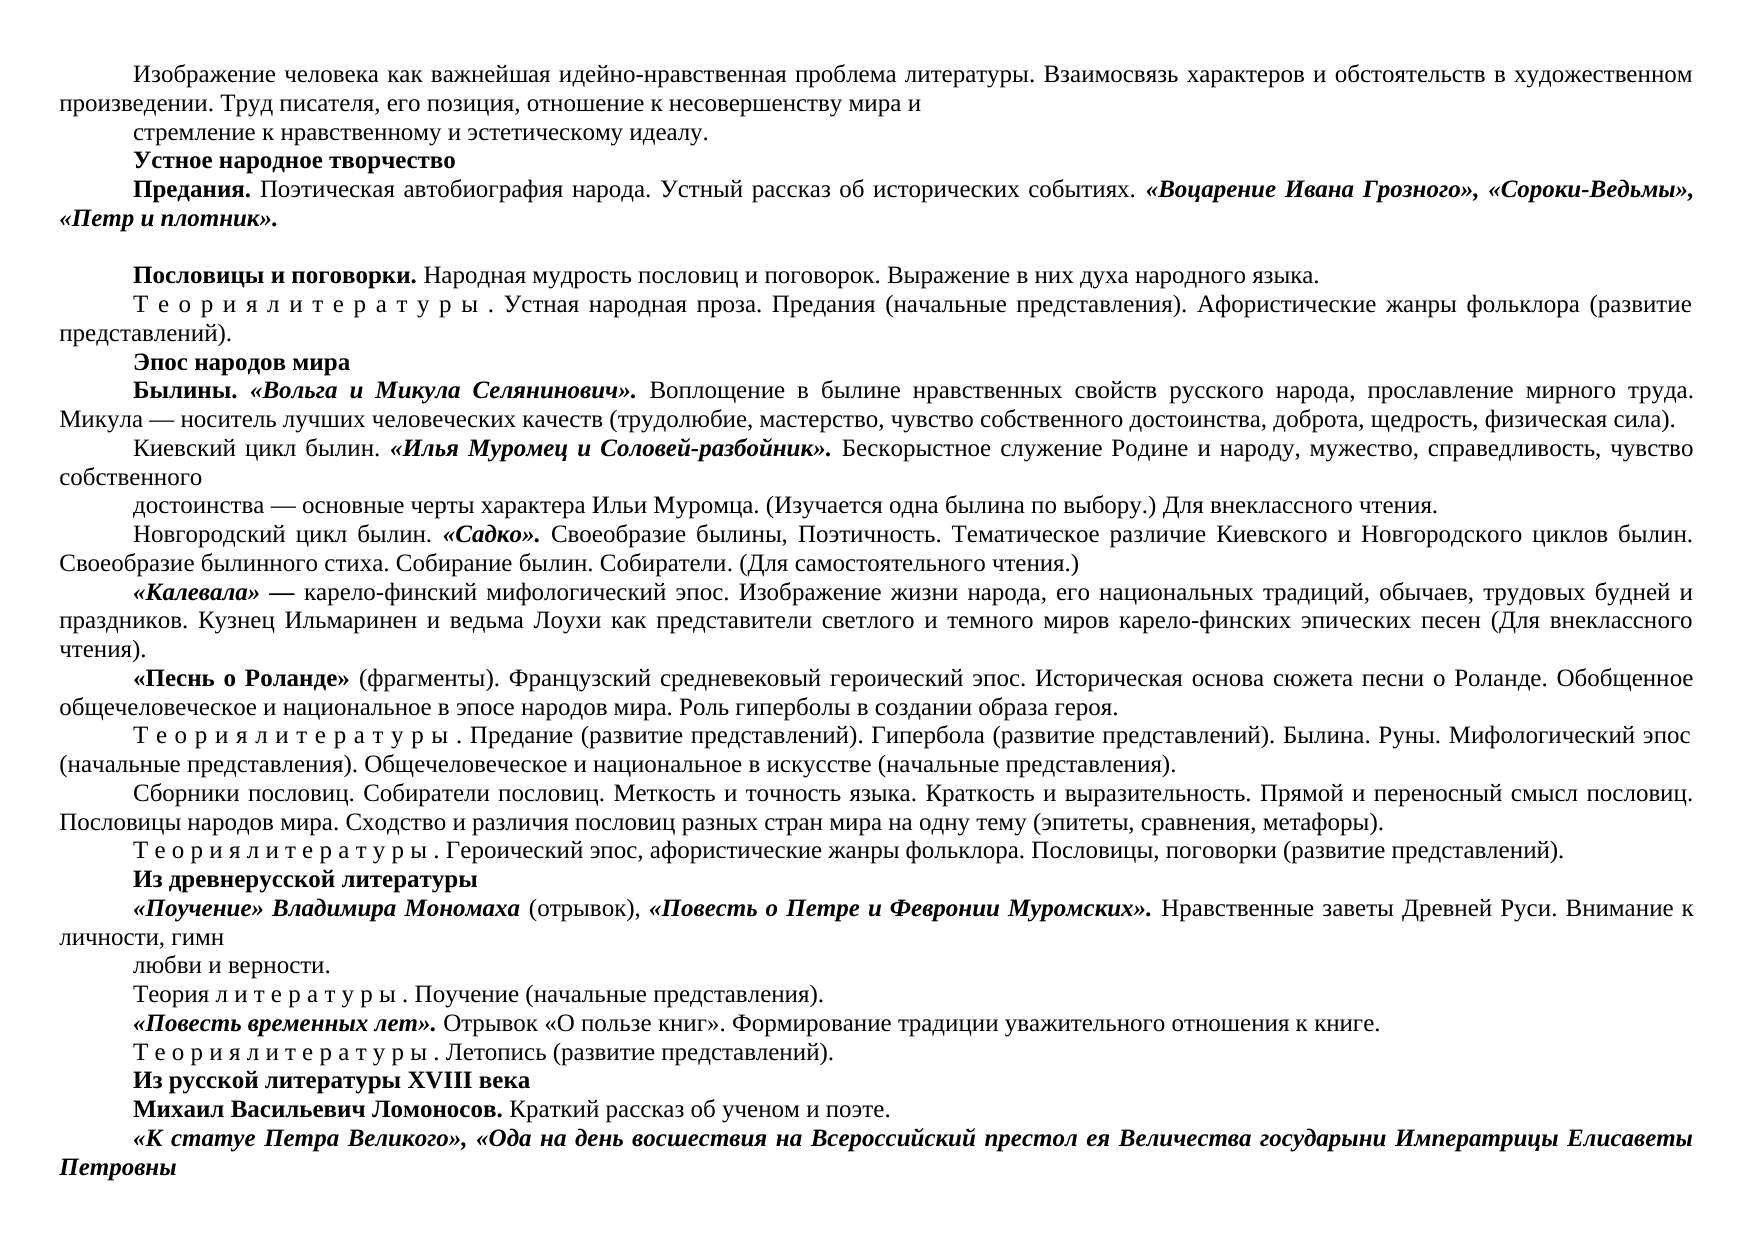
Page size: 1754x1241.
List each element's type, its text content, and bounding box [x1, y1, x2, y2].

text Сборники пословиц. Собиратели пословиц. Меткость и точность языка. Краткость и выразительность. Прямой и переносный смысл пословиц. Пословицы народов мира. Сходство и различия пословиц разных стран мира на одну тему (эпитеты, сравнения, метафоры). [59, 778, 1695, 835]
text Из древнерусской литературы [59, 864, 1695, 893]
text «Песнь о Роланде» (фрагменты). Французский средневековый героический эпос. Историческая основа сюжета песни о Роланде. Обобщенное общечеловеческое и национальное в эпосе народов мира. Роль гиперболы в создании образа героя. [59, 663, 1695, 720]
text «Повесть временных лет». Отрывок «О пользе книг». Формирование традиции уважительного отношения к книге. [59, 1008, 1695, 1037]
text «К статуе Петра Великого», «Ода на день восшествия на Всероссийский престол ея Величества государыни Императрицы Елисаветы Петровны [59, 1123, 1695, 1180]
text Михаил Васильевич Ломоносов. Краткий рассказ об ученом и поэте. [59, 1094, 1695, 1123]
text Киевский цикл былин. «Илья Муромец и Соловей-разбойник». Бескорыстное служение Родине и народу, мужество, справедливость, чувство собственного [59, 433, 1695, 490]
text Из русской литературы XVIII века [59, 1065, 1695, 1094]
text Предания. Поэтическая автобиография народа. Устный рассказ об исторических событиях. «Воцарение Ивана Грозного», «Сороки-Ведьмы», «Петр и плотник». [59, 174, 1695, 232]
text стремление к нравственному и эстетическому идеалу. [59, 117, 1695, 145]
text Устное народное творчество [59, 145, 1695, 174]
text Новгородский цикл былин. «Садко». Своеобразие былины, Поэтичность. Тематическое различие Киевского и Новгородского циклов былин. Своеобразие былинного стиха. Собирание былин. Собиратели. (Для самостоятельного чтения.) [59, 519, 1695, 577]
text Т е о р и я л и т е р а т у р ы . Героический эпос, афористические жанры фольклора. Пословицы, поговорки (развитие представлений). [59, 835, 1695, 864]
text Т е о р и я л и т е р а т у р ы . Предание (развитие представлений). Гипербола (развитие представлений). Былина. Руны. Мифологический эпос (начальные представления). Общечеловеческое и национальное в искусстве (начальные представления). [59, 720, 1695, 778]
text любви и верности. [59, 950, 1695, 979]
text Теория л и т е р а т у р ы . Поучение (начальные представления). [59, 979, 1695, 1008]
text Пословицы и поговорки. Народная мудрость пословиц и поговорок. Выражение в них духа народного языка. [59, 260, 1695, 289]
text Т е о р и я л и т е р а т у р ы . Устная народная проза. Предания (начальные представления). Афористические жанры фольклора (развитие представлений). [59, 289, 1695, 347]
text «Поучение» Владимира Мономаха (отрывок), «Повесть о Петре и Февронии Муромских». Нравственные заветы Древней Руси. Внимание к личности, гимн [59, 893, 1695, 950]
text «Калевала» — карело-финский мифологический эпос. Изображение жизни народа, его национальных традиций, обычаев, трудовых будней и праздников. Кузнец Ильмаринен и ведьма Лоухи как представители светлого и темного миров карело-финских эпических песен (Для внеклассного чтения). [59, 577, 1695, 663]
text Былины. «Вольга и Микула Селянинович». Воплощение в былине нравственных свойств русского народа, прославление мирного труда. Микула — носитель лучших человеческих качеств (трудолюбие, мастерство, чувство собственного достоинства, доброта, щедрость, физическая сила). [59, 375, 1695, 433]
text достоинства — основные черты характера Ильи Муромца. (Изучается одна былина по выбору.) Для внеклассного чтения. [59, 490, 1695, 519]
text Изображение человека как важнейшая идейно-нравственная проблема литературы. Взаимосвязь характеров и обстоятельств в художественном произведении. Труд писателя, его позиция, отношение к несовершенству мира и [59, 59, 1695, 117]
text Эпос народов мира [59, 347, 1695, 375]
text Т е о р и я л и т е р а т у р ы . Летопись (развитие представлений). [59, 1037, 1695, 1065]
